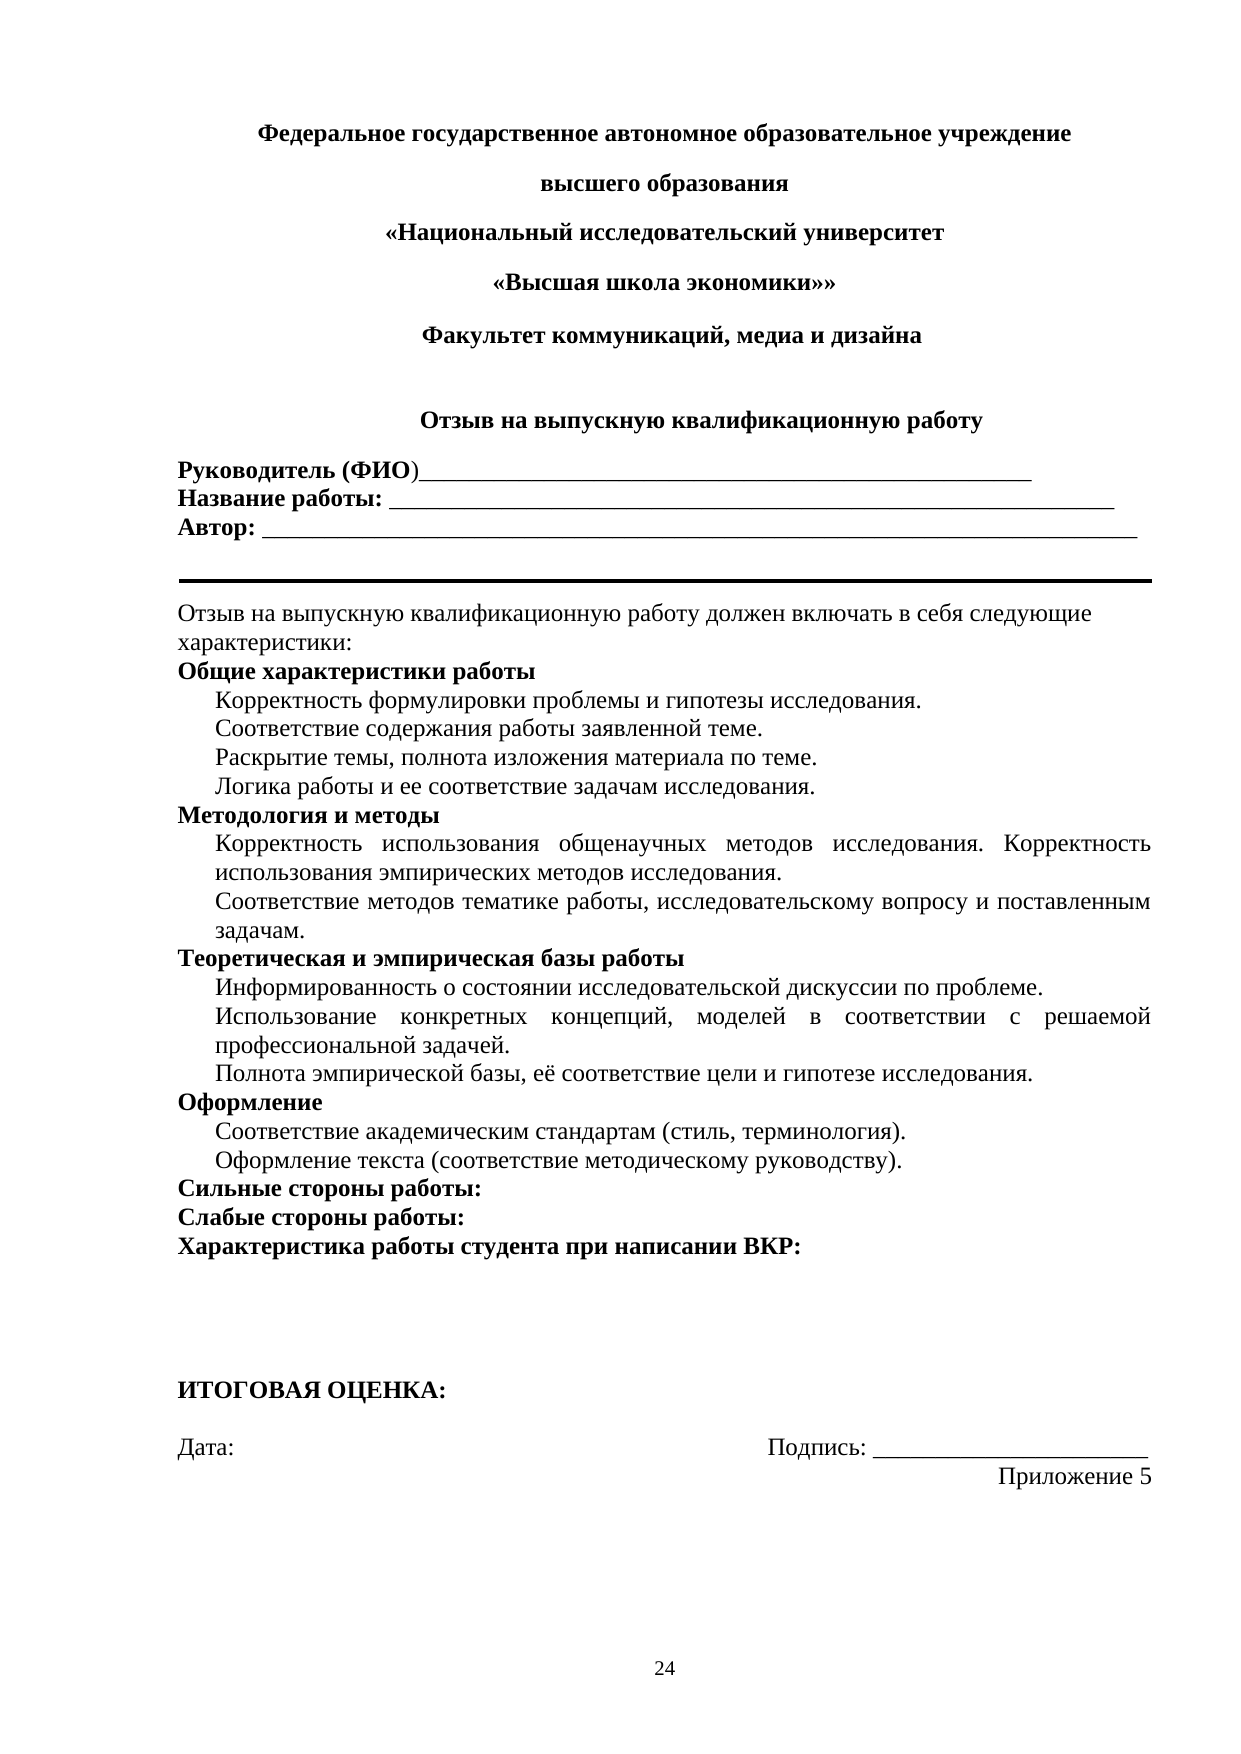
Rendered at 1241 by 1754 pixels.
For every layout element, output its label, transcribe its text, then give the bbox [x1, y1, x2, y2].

text Дата: Подпись: ______________________ [177, 1432, 1152, 1461]
text Соответствие академическим стандартам (стиль, терминология). [215, 1116, 1152, 1145]
text Название работы: __________________________________________________________ [177, 483, 1152, 512]
text Информированность о состоянии исследовательской дискуссии по проблеме. [215, 972, 1152, 1001]
text Корректность использования общенаучных методов исследования. Корректность использования эмпирических методов исследования. [215, 828, 1152, 886]
text Полнота эмпирической базы, её соответствие цели и гипотезе исследования. [177, 1058, 1152, 1087]
text Соответствие содержания работы заявленной теме. [215, 713, 1152, 742]
text Отзыв на выпускную квалификационную работу должен включать в себя следующие характеристики: [177, 598, 1152, 656]
text Сильные стороны работы: [177, 1173, 1152, 1202]
text Корректность формулировки проблемы и гипотезы исследования. [215, 685, 1152, 713]
text Приложение 5 [177, 1461, 1152, 1490]
text Методология и методы [177, 800, 1152, 828]
text Использование конкретных концепций, моделей в соответствии с решаемой профессиональной задачей. [215, 1001, 1152, 1058]
text Слабые стороны работы: [177, 1202, 1152, 1231]
text Теоретическая и эмпирическая базы работы [177, 943, 1152, 972]
text высшего образования [177, 168, 1152, 196]
text Логика работы и ее соответствие задачам исследования. [215, 771, 1152, 800]
text Отзыв на выпускную квалификационную работу [177, 405, 1152, 434]
text Оформление [177, 1087, 1152, 1116]
text Руководитель (ФИО)_________________________________________________ [177, 455, 1152, 483]
text Раскрытие темы, полнота изложения материала по теме. [215, 742, 1152, 771]
text «Высшая школа экономики»» [177, 267, 1152, 296]
text «Национальный исследовательский университет [177, 217, 1152, 246]
subtitle Факультет коммуникаций, медиа и дизайна [192, 321, 1152, 349]
text Характеристика работы студента при написании ВКР: [177, 1231, 1152, 1260]
text Общие характеристики работы [177, 656, 1152, 685]
text Автор: ______________________________________________________________________ [177, 512, 1152, 541]
text Оформление текста (соответствие методическому руководству). [215, 1145, 1152, 1173]
text Соответствие методов тематике работы, исследовательскому вопросу и поставленным задачам. [215, 886, 1152, 943]
text ИТОГОВАЯ ОЦЕНКА: [177, 1375, 1152, 1403]
text Федеральное государственное автономное образовательное учреждение [177, 118, 1152, 147]
